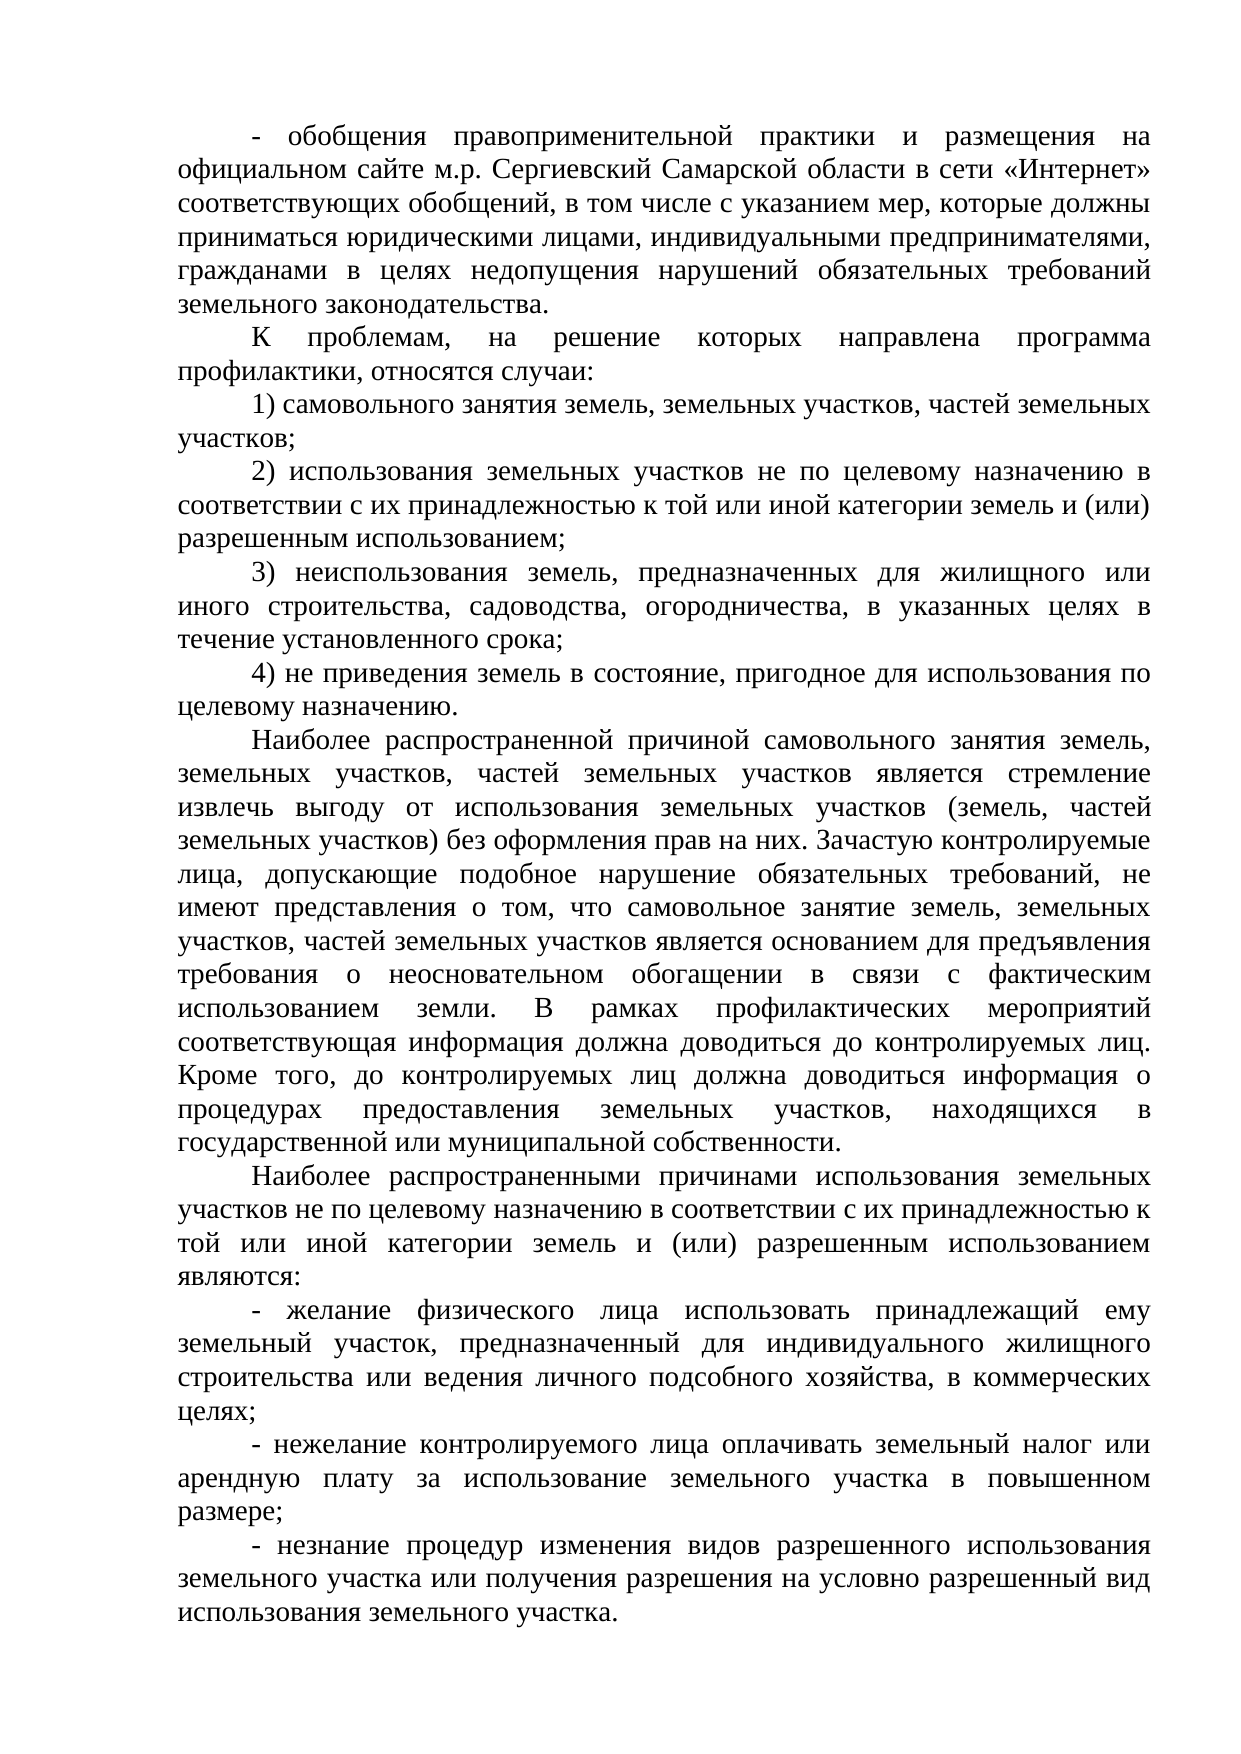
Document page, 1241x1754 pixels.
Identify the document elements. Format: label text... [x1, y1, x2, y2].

text Наиболее распространенными причинами использования земельных участков не по целевому назначению в соответствии с их принадлежностью к той или иной категории земель и (или) разрешенным использованием являются: [177, 1158, 1152, 1292]
text - незнание процедур изменения видов разрешенного использования земельного участка или получения разрешения на условно разрешенный вид использования земельного участка. [177, 1527, 1152, 1627]
text - нежелание контролируемого лица оплачивать земельный налог или арендную плату за использование земельного участка в повышенном размере; [177, 1426, 1152, 1527]
text 4) не приведения земель в состояние, пригодное для использования по целевому назначению. [177, 655, 1152, 722]
text - желание физического лица использовать принадлежащий ему земельный участок, предназначенный для индивидуального жилищного строительства или ведения личного подсобного хозяйства, в коммерческих целях; [177, 1292, 1152, 1426]
text 3) неиспользования земель, предназначенных для жилищного или иного строительства, садоводства, огородничества, в указанных целях в течение установленного срока; [177, 554, 1152, 655]
text Наиболее распространенной причиной самовольного занятия земель, земельных участков, частей земельных участков является стремление извлечь выгоду от использования земельных участков (земель, частей земельных участков) без оформления прав на них. Зачастую контролируемые лица, допускающие подобное нарушение обязательных требований, не имеют представления о том, что самовольное занятие земель, земельных участков, частей земельных участков является основанием для предъявления требования о неосновательном обогащении в связи с фактическим использованием земли. В рамках профилактических мероприятий соответствующая информация должна доводиться до контролируемых лиц. Кроме того, до контролируемых лиц должна доводиться информация о процедурах предоставления земельных участков, находящихся в государственной или муниципальной собственности. [177, 722, 1152, 1158]
text 1) самовольного занятия земель, земельных участков, частей земельных участков; [177, 386, 1152, 453]
text К проблемам, на решение которых направлена программа профилактики, относятся случаи: [177, 319, 1152, 386]
text - обобщения правоприменительной практики и размещения на официальном сайте м.р. Сергиевский Самарской области в сети «Интернет» соответствующих обобщений, в том числе с указанием мер, которые должны приниматься юридическими лицами, индивидуальными предпринимателями, гражданами в целях недопущения нарушений обязательных требований земельного законодательства. [177, 118, 1152, 319]
text 2) использования земельных участков не по целевому назначению в соответствии с их принадлежностью к той или иной категории земель и (или) разрешенным использованием; [177, 453, 1152, 554]
